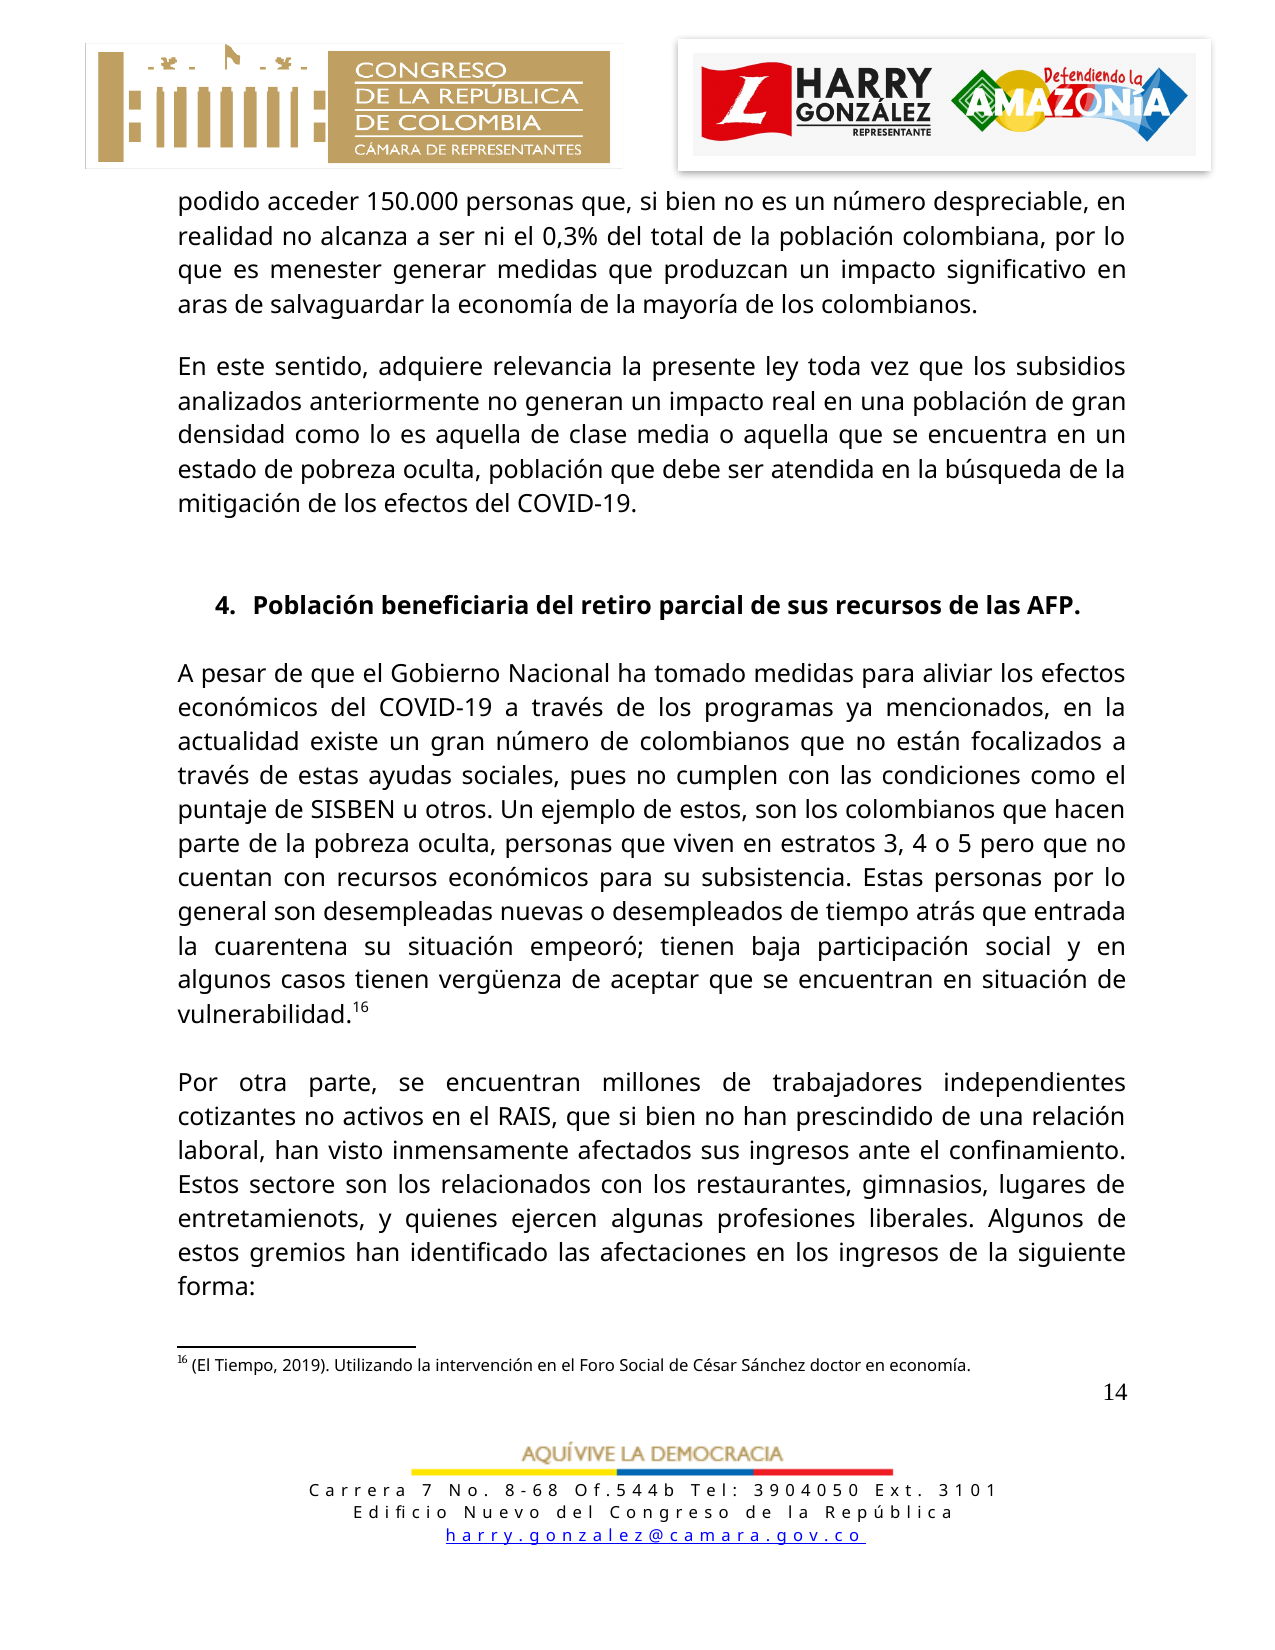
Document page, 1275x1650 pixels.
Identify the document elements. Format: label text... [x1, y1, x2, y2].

picture [85, 43, 623, 169]
picture [693, 53, 1196, 156]
text Por otra parte, se encuentran millones de trabajadores independientes cotizantes no activos en el RAIS, que si bien no han prescindido de una relación laboral, han visto inmensamente afectados sus ingresos ante el confinamiento. Estos sectore son los relacionados con los restaurantes, gimnasios, lugares de entretamienots, y quienes ejercen algunas profesiones liberales. Algunos de estos gremios han identificado las afectaciones en los ingresos de la siguiente forma: [177, 1064, 1127, 1303]
text A pesar de que el Gobierno Nacional ha tomado medidas para aliviar los efectos económicos del COVID-19 a través de los programas ya mencionados, en la actualidad existe un gran número de colombianos que no están focalizados a través de estas ayudas sociales, pues no cumplen con las condiciones como el puntaje de SISBEN u otros. Un ejemplo de estos, son los colombianos que hacen parte de la pobreza oculta, personas que viven en estratos 3, 4 o 5 pero que no cuentan con recursos económicos para su subsistencia. Estas personas por lo general son desempleadas nuevas o desempleados de tiempo atrás que entrada la cuarentena su situación empeoró; tienen baja participación social y en algunos casos tienen vergüenza de aceptar que se encuentran en situación de vulnerabilidad. [177, 656, 1127, 1030]
list Población beneficiaria del retiro parcial de sus recursos de las AFP. [215, 587, 1115, 622]
picture [396, 1434, 908, 1479]
text En este sentido, adquiere relevancia la presente ley toda vez que los subsidios analizados anteriormente no generan un impacto real en una población de gran densidad como lo es aquella de clase media o aquella que se encuentra en un estado de pobreza oculta, población que debe ser atendida en la búsqueda de la mitigación de los efectos del COVID-19. [177, 349, 1127, 519]
